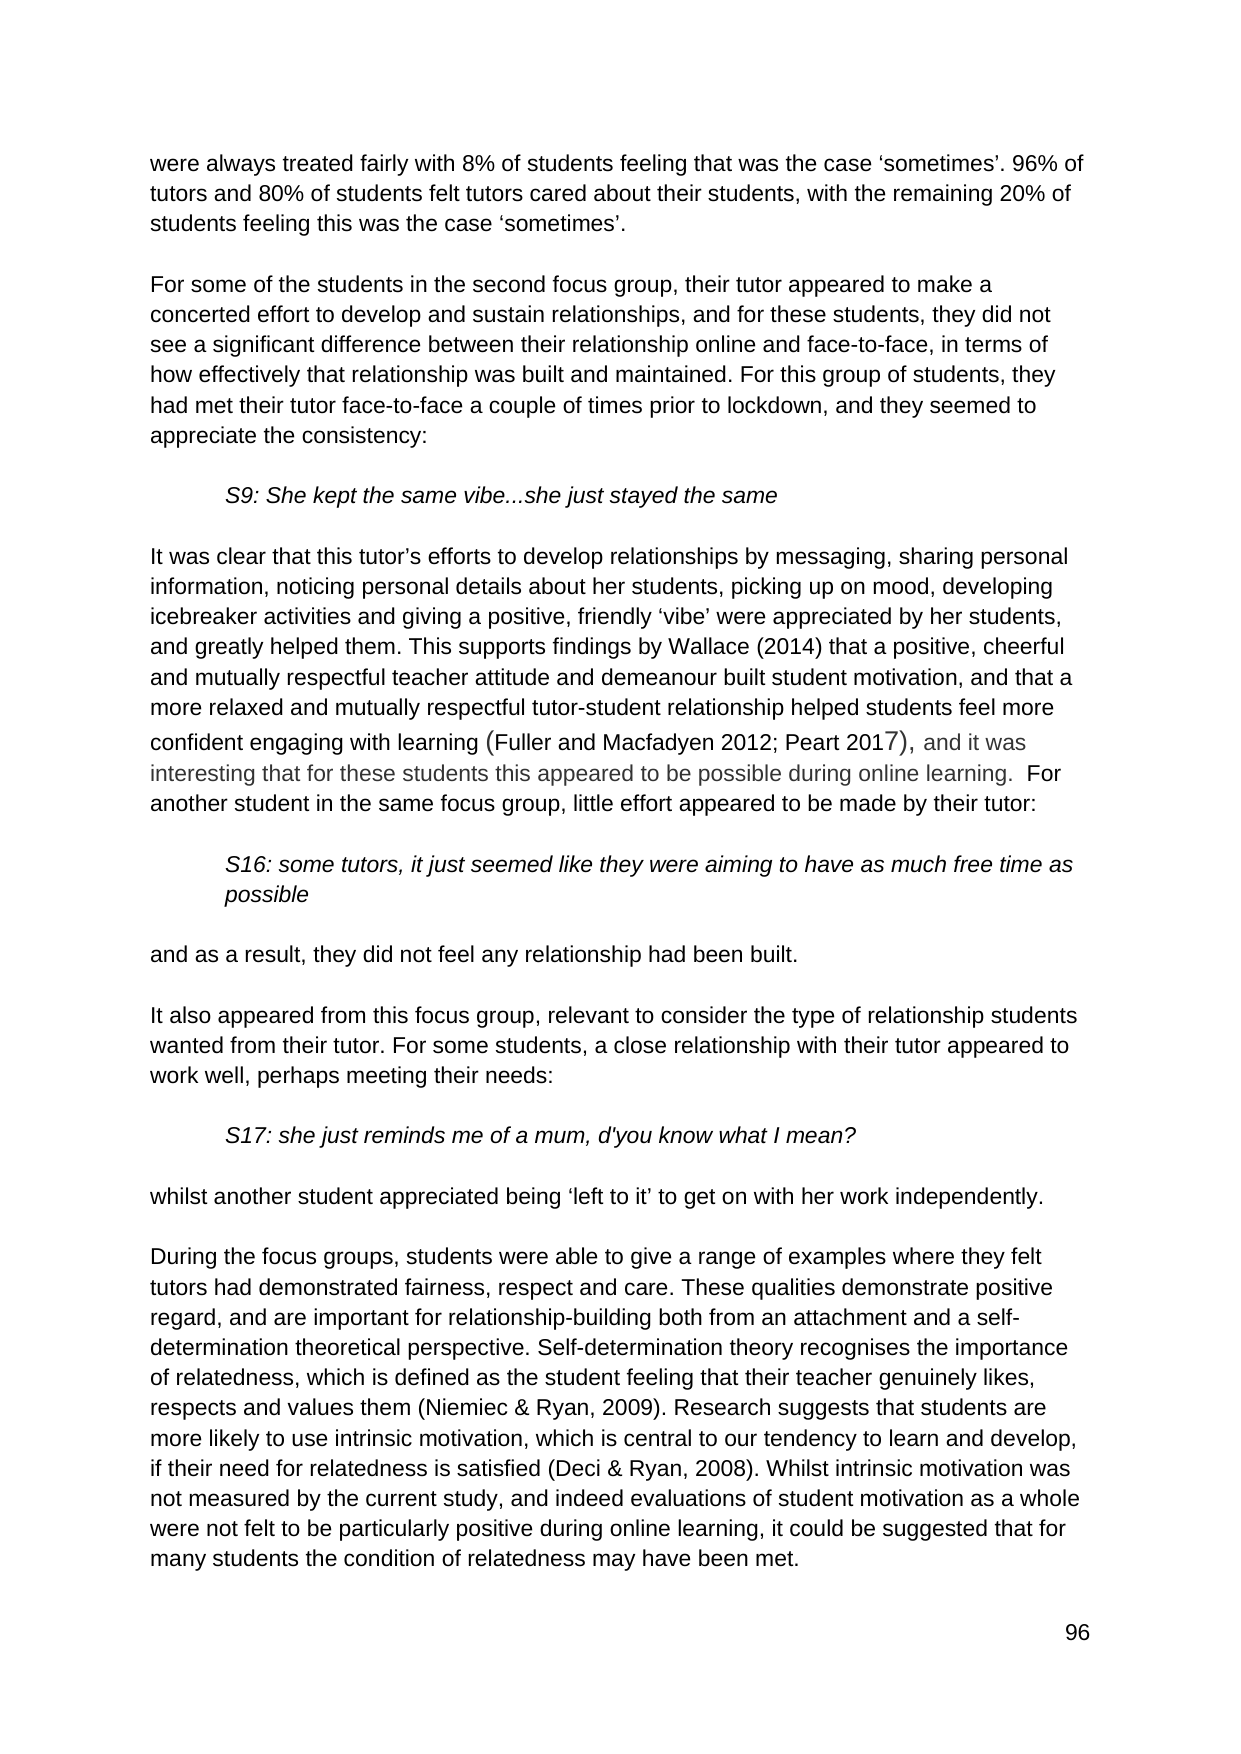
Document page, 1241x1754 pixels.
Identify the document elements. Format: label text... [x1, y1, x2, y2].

text S9: She kept the same vibe...she just stayed the same [150, 482, 1090, 509]
text and as a result, they did not feel any relationship had been built. [150, 941, 1090, 967]
text For some of the students in the second focus group, their tutor appeared to make a concerted effort to develop and sustain relationships, and for these students, they did not see a significant difference between their relationship online and face-to-face, in terms of how effectively that relationship was built and maintained. For this group of students, they had met their tutor face-to-face a couple of times prior to lockdown, and they seemed to appreciate the consistency: [150, 271, 1090, 448]
text It was clear that this tutor’s efforts to develop relationships by messaging, sharing personal information, noticing personal details about her students, picking up on mood, developing icebreaker activities and giving a positive, friendly ‘vibe’ were appreciated by her students, and greatly helped them. This supports findings by Wallace (2014) that a positive, cheerful and mutually respectful teacher attitude and demeanour built student motivation, and that a more relaxed and mutually respectful tutor-student relationship helped students feel more confident engaging with learning (Fuller and Macfadyen 2012; Peart 2017), and it was interesting that for these students this appeared to be possible during online learning. For another student in the same focus group, little effort appeared to be made by their tutor: [150, 543, 1090, 816]
text During the focus groups, students were able to give a range of examples where they felt tutors had demonstrated fairness, respect and care. These qualities demonstrate positive regard, and are important for relationship-building both from an attachment and a self-determination theoretical perspective. Self-determination theory recognises the importance of relatedness, which is defined as the student feeling that their teacher genuinely likes, respects and values them (Niemiec & Ryan, 2009). Research suggests that students are more likely to use intrinsic motivation, which is central to our tendency to learn and develop, if their need for relatedness is satisfied (Deci & Ryan, 2008). Whilst intrinsic motivation was not measured by the current study, and indeed evaluations of student motivation as a whole were not felt to be particularly positive during online learning, it could be suggested that for many students the condition of relatedness may have been met. [150, 1243, 1090, 1572]
text S17: she just reminds me of a mum, d'you know what I mean? [150, 1122, 1090, 1149]
text It also appeared from this focus group, relevant to consider the type of relationship students wanted from their tutor. For some students, a close relationship with their tutor appeared to work well, perhaps meeting their needs: [150, 1002, 1090, 1088]
text S16: some tutors, it just seemed like they were aiming to have as much free time as possible [225, 851, 1090, 907]
text whilst another student appreciated being ‘left to it’ to get on with her work independently. [150, 1183, 1090, 1209]
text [150, 150, 1090, 237]
